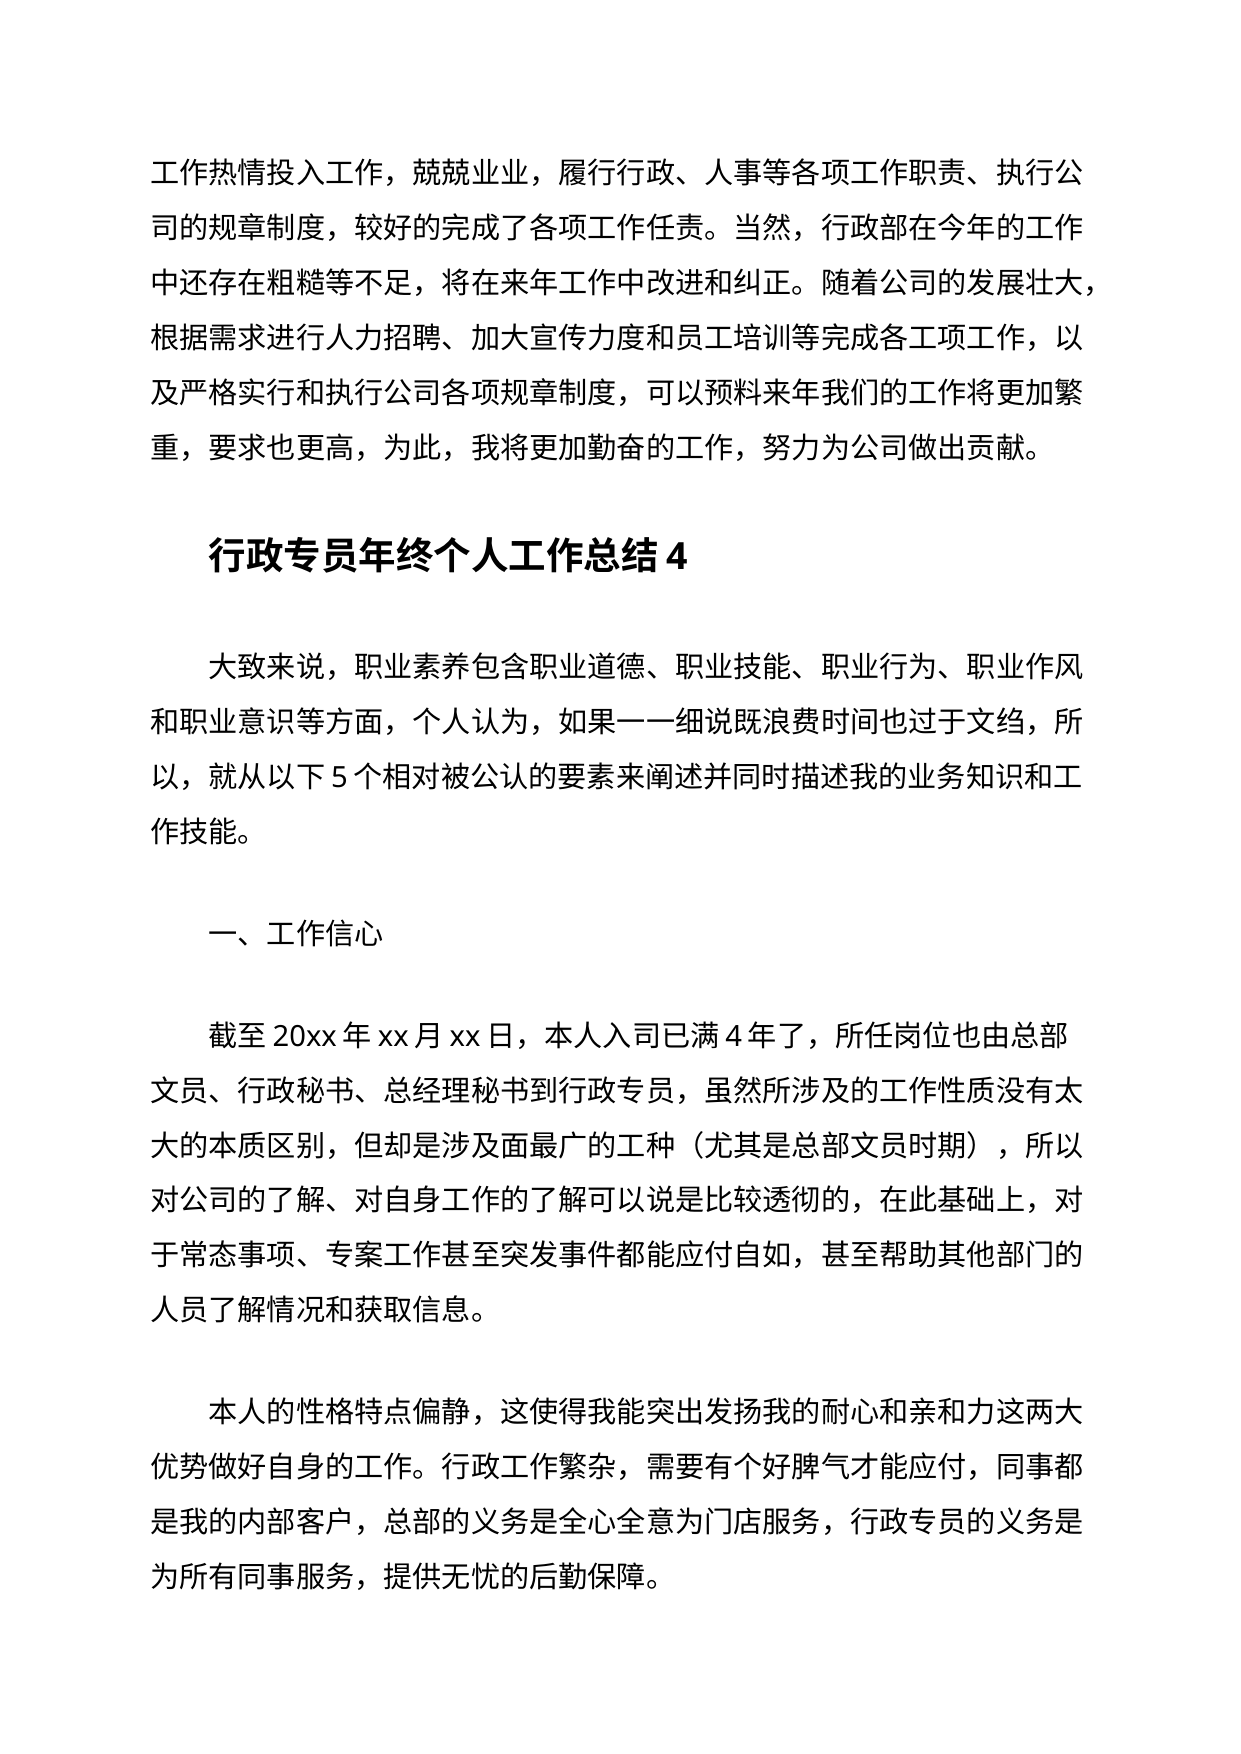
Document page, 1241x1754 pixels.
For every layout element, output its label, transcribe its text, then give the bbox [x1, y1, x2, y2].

text 截至20xx年xx月xx日，本人入司已满4年了，所任岗位也由总部文员、行政秘书、总经理秘书到行政专员，虽然所涉及的工作性质没有太大的本质区别，但却是涉及面最广的工种（尤其是总部文员时期），所以对公司的了解、对自身工作的了解可以说是比较透彻的，在此基础上，对于常态事项、专案工作甚至突发事件都能应付自如，甚至帮助其他部门的人员了解情况和获取信息。 [150, 1012, 1090, 1329]
text 一、工作信心 [150, 910, 1090, 953]
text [150, 150, 1090, 467]
text 行政专员年终个人工作总结4 [150, 526, 1090, 581]
text 大致来说，职业素养包含职业道德、职业技能、职业行为、职业作风和职业意识等方面，个人认为，如果一一细说既浪费时间也过于文绉，所以，就从以下5个相对被公认的要素来阐述并同时描述我的业务知识和工作技能。 [150, 644, 1090, 851]
text 本人的性格特点偏静，这使得我能突出发扬我的耐心和亲和力这两大优势做好自身的工作。行政工作繁杂，需要有个好脾气才能应付，同事都是我的内部客户，总部的义务是全心全意为门店服务，行政专员的义务是为所有同事服务，提供无忧的后勤保障。 [150, 1388, 1090, 1596]
